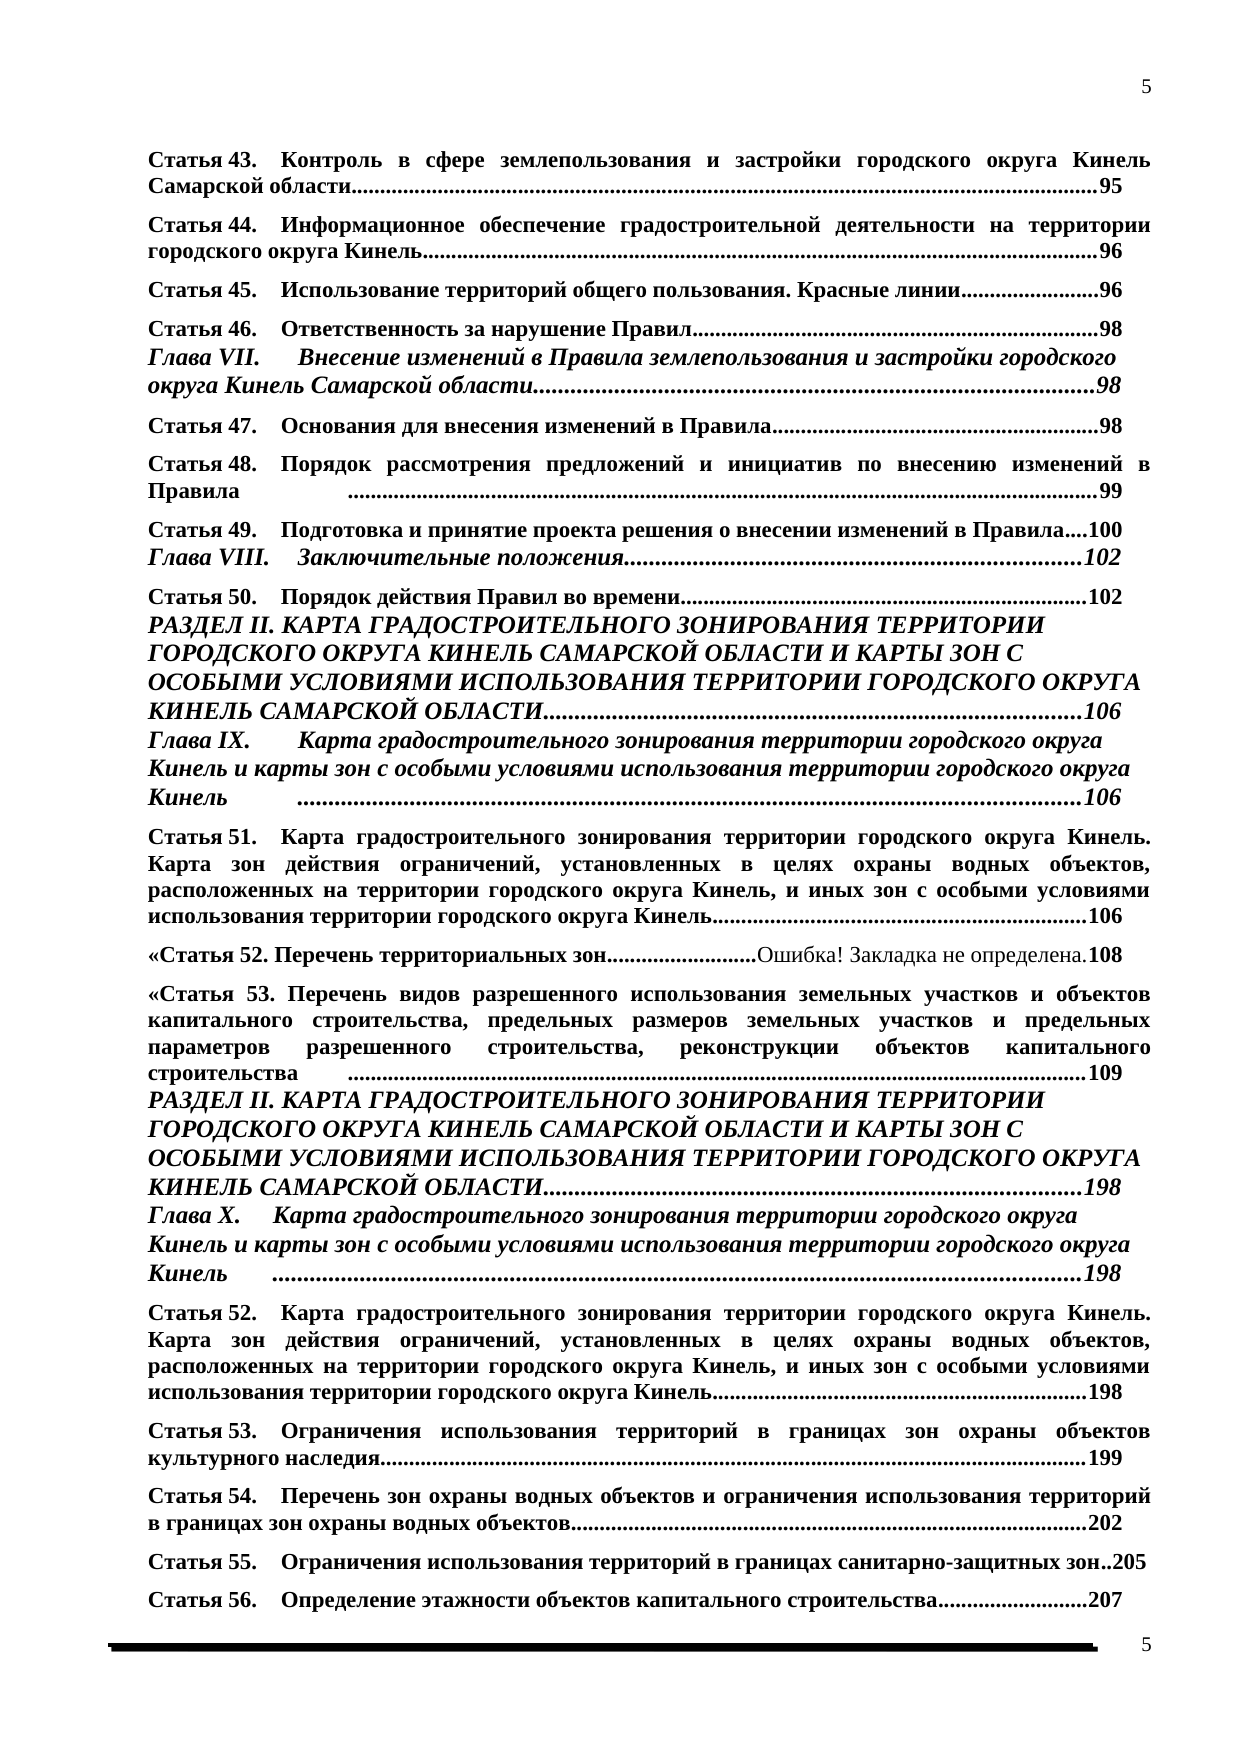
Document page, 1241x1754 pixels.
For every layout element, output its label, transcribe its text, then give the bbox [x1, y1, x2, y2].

text Статья 49. Подготовка и принятие проекта решения о внесении изменений в Правила 100 [148, 516, 1152, 542]
text Глава X. Карта градостроительного зонирования территории городского округа Кинель и карты зон c особыми условиями использования территории городского округа Кинель 198 [148, 1201, 1152, 1287]
text Статья 52. Карта градостроительного зонирования территории городского округа Кинель. Карта зон действия ограничений, установленных в целях охраны водных объектов, расположенных на территории городского округа Кинель, и иных зон с особыми условиями использования территории городского округа Кинель 198 [148, 1299, 1152, 1405]
text Глава VII. Внесение изменений в Правила землепользования и застройки городского округа Кинель Самарской области 98 [148, 342, 1152, 399]
text Статья 47. Основания для внесения изменений в Правила 98 [148, 412, 1152, 438]
text Статья 46. Ответственность за нарушение Правил 98 [148, 315, 1152, 342]
text «Статья 52. Перечень территориальных зон Ошибка! Закладка не определена.108 [148, 941, 1152, 968]
text Статья 43. Контроль в сфере землепользования и застройки городского округа Кинель Самарской области 95 [148, 146, 1152, 199]
text Статья 55. Ограничения использования территорий в границах санитарно-защитных зон ..205 [148, 1548, 1152, 1574]
text Статья 45. Использование территорий общего пользования. Красные линии 96 [148, 276, 1152, 303]
text Глава IX. Карта градостроительного зонирования территории городского округа Кинель и карты зон c особыми условиями использования территории городского округа Кинель 106 [148, 725, 1152, 811]
text Глава VIII. Заключительные положения 102 [148, 542, 1152, 571]
text Статья 50. Порядок действия Правил во времени 102 [148, 583, 1152, 610]
text Статья 56. Определение этажности объектов капитального строительства 207 [148, 1587, 1152, 1613]
text Статья 54. Перечень зон охраны водных объектов и ограничения использования территорий в границах зон охраны водных объектов 202 [148, 1482, 1152, 1535]
text «Статья 53. Перечень видов разрешенного использования земельных участков и объектов капитального строительства, предельных размеров земельных участков и предельных параметров разрешенного строительства, реконструкции объектов капитального строительства 109 [148, 980, 1152, 1086]
text Статья 51. Карта градостроительного зонирования территории городского округа Кинель. Карта зон действия ограничений, установленных в целях охраны водных объектов, расположенных на территории городского округа Кинель, и иных зон с особыми условиями использования территории городского округа Кинель 106 [148, 823, 1152, 929]
text РАЗДЕЛ II. КАРТА ГРАДОСТРОИТЕЛЬНОГО ЗОНИРОВАНИЯ ТЕРРИТОРИИ ГОРОДСКОГО ОКРУГА КИНЕЛЬ САМАРСКОЙ ОБЛАСТИ И КАРТЫ ЗОН С ОСОБЫМИ УСЛОВИЯМИ ИСПОЛЬЗОВАНИЯ ТЕРРИТОРИИ ГОРОДСКОГО ОКРУГА КИНЕЛЬ САМАРСКОЙ ОБЛАСТИ 106 [148, 610, 1152, 725]
text Статья 53. Ограничения использования территорий в границах зон охраны объектов культурного наследия 199 [148, 1417, 1152, 1470]
text РАЗДЕЛ II. КАРТА ГРАДОСТРОИТЕЛЬНОГО ЗОНИРОВАНИЯ ТЕРРИТОРИИ ГОРОДСКОГО ОКРУГА КИНЕЛЬ САМАРСКОЙ ОБЛАСТИ И КАРТЫ ЗОН С ОСОБЫМИ УСЛОВИЯМИ ИСПОЛЬЗОВАНИЯ ТЕРРИТОРИИ ГОРОДСКОГО ОКРУГА КИНЕЛЬ САМАРСКОЙ ОБЛАСТИ 198 [148, 1086, 1152, 1201]
text Статья 48. Порядок рассмотрения предложений и инициатив по внесению изменений в Правила 99 [148, 451, 1152, 503]
text Статья 44. Информационное обеспечение градостроительной деятельности на территории городского округа Кинель 96 [148, 211, 1152, 264]
